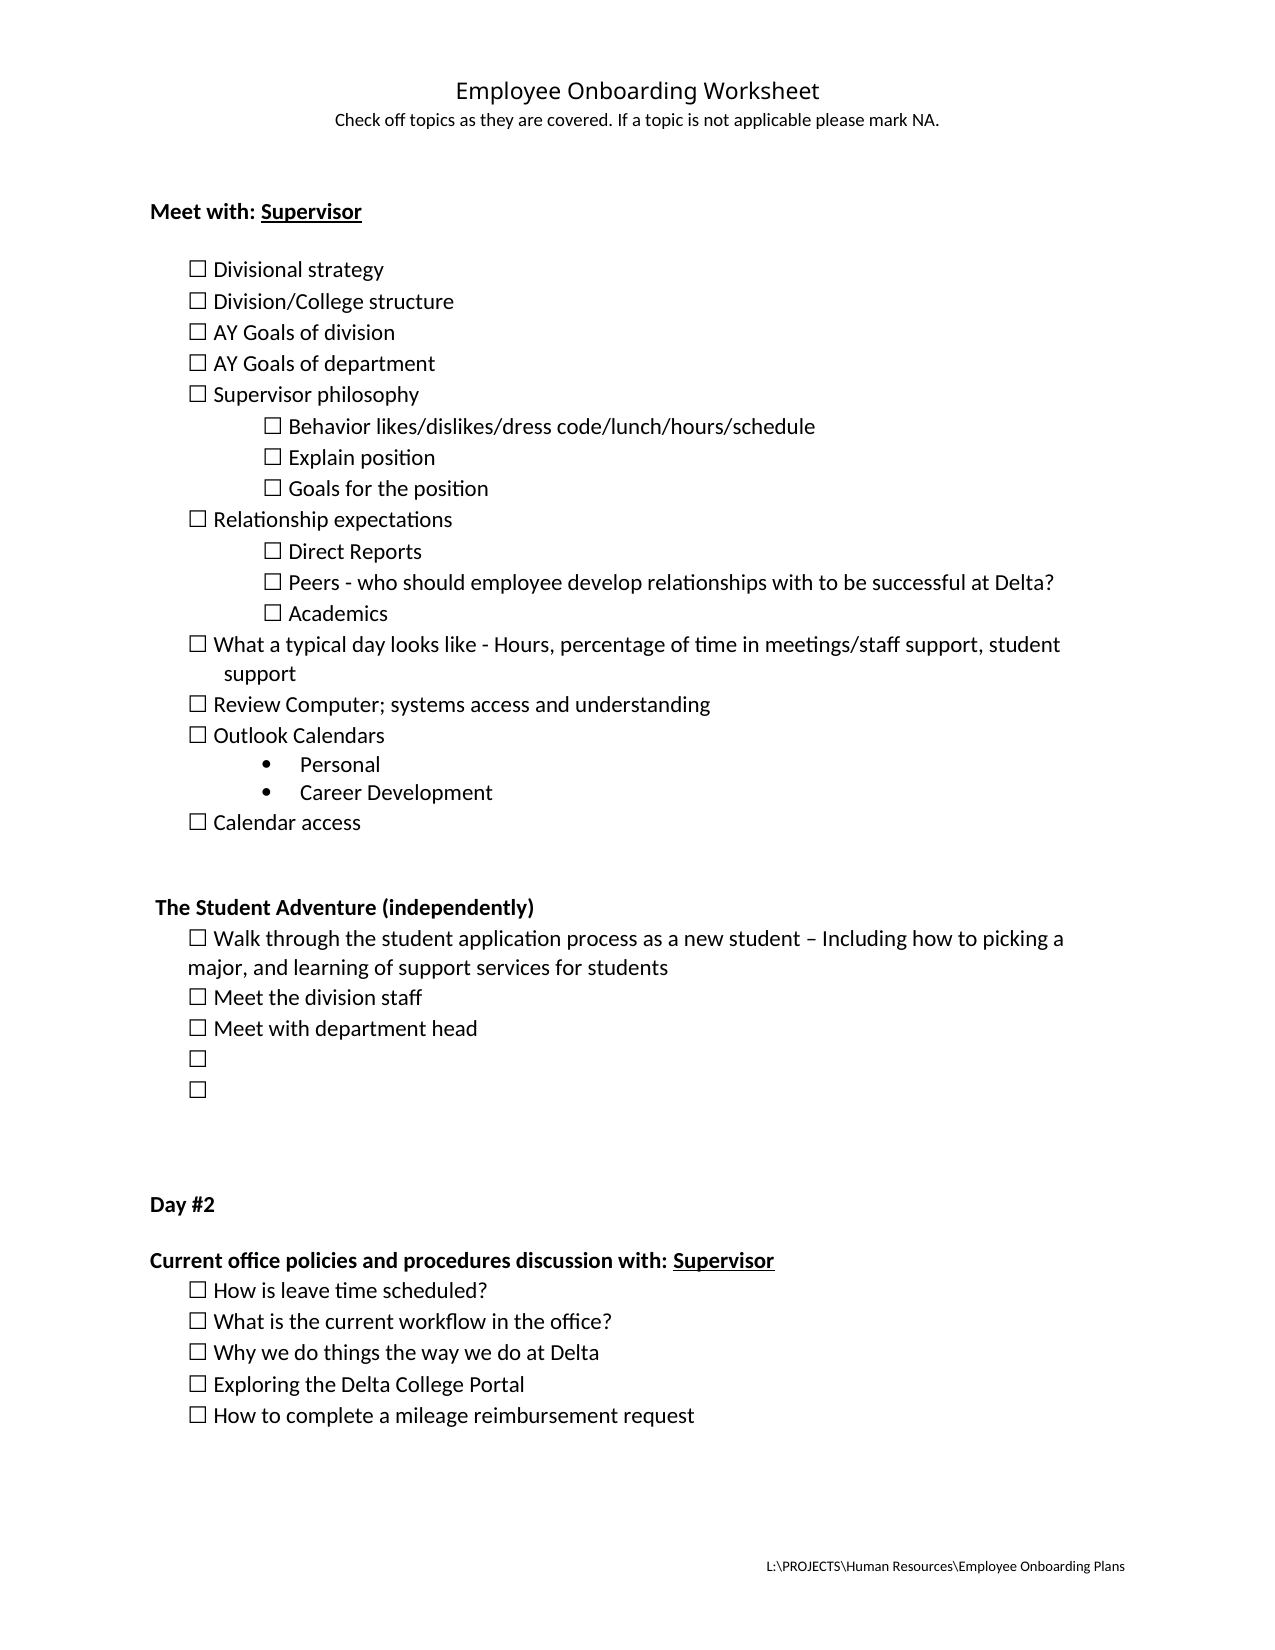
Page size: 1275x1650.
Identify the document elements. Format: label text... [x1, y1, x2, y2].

text How is leave time scheduled? [187, 1274, 1125, 1305]
text How to complete a mileage reimbursement request [187, 1399, 1125, 1430]
text Calendar access [150, 806, 1125, 837]
text Meet the division staff [187, 981, 1125, 1012]
list Career Development [262, 778, 1125, 806]
text Exploring the Delta College Portal [150, 1368, 1125, 1399]
text AY Goals of department [187, 347, 1125, 378]
text Goals for the position [262, 472, 1125, 503]
text Why we do things the way we do at Delta [187, 1336, 1125, 1368]
text Walk through the student application process as a new student – Including how to picking a major, and learning of support services for students [187, 921, 1125, 981]
text Division/College structure [187, 284, 1125, 316]
text Peers - who should employee develop relationships with to be successful at Delta? [262, 566, 1125, 597]
text AY Goals of division [187, 316, 1125, 347]
text Supervisor philosophy [187, 378, 1125, 409]
text Meet with: Supervisor [150, 169, 1125, 225]
text Outlook Calendars [150, 719, 1125, 750]
list Personal [262, 750, 1125, 778]
text Day #2 [150, 1190, 1125, 1218]
text Review Computer; systems access and understanding [150, 688, 1125, 719]
text What a typical day looks like - Hours, percentage of time in meetings/staff support, student support [187, 628, 1125, 688]
text Current office policies and procedures discussion with: Supervisor [150, 1246, 1125, 1274]
text Explain position [262, 441, 1125, 472]
text Behavior likes/dislikes/dress code/lunch/hours/schedule [262, 409, 1125, 441]
text Relationship expectations [187, 503, 1125, 534]
text Meet with department head [187, 1012, 1125, 1043]
text Direct Reports [262, 534, 1125, 566]
text What is the current workflow in the office? [187, 1305, 1125, 1336]
text Divisional strategy [187, 253, 1125, 284]
text Academics [262, 597, 1125, 628]
text The Student Adventure (independently) [150, 893, 1125, 921]
